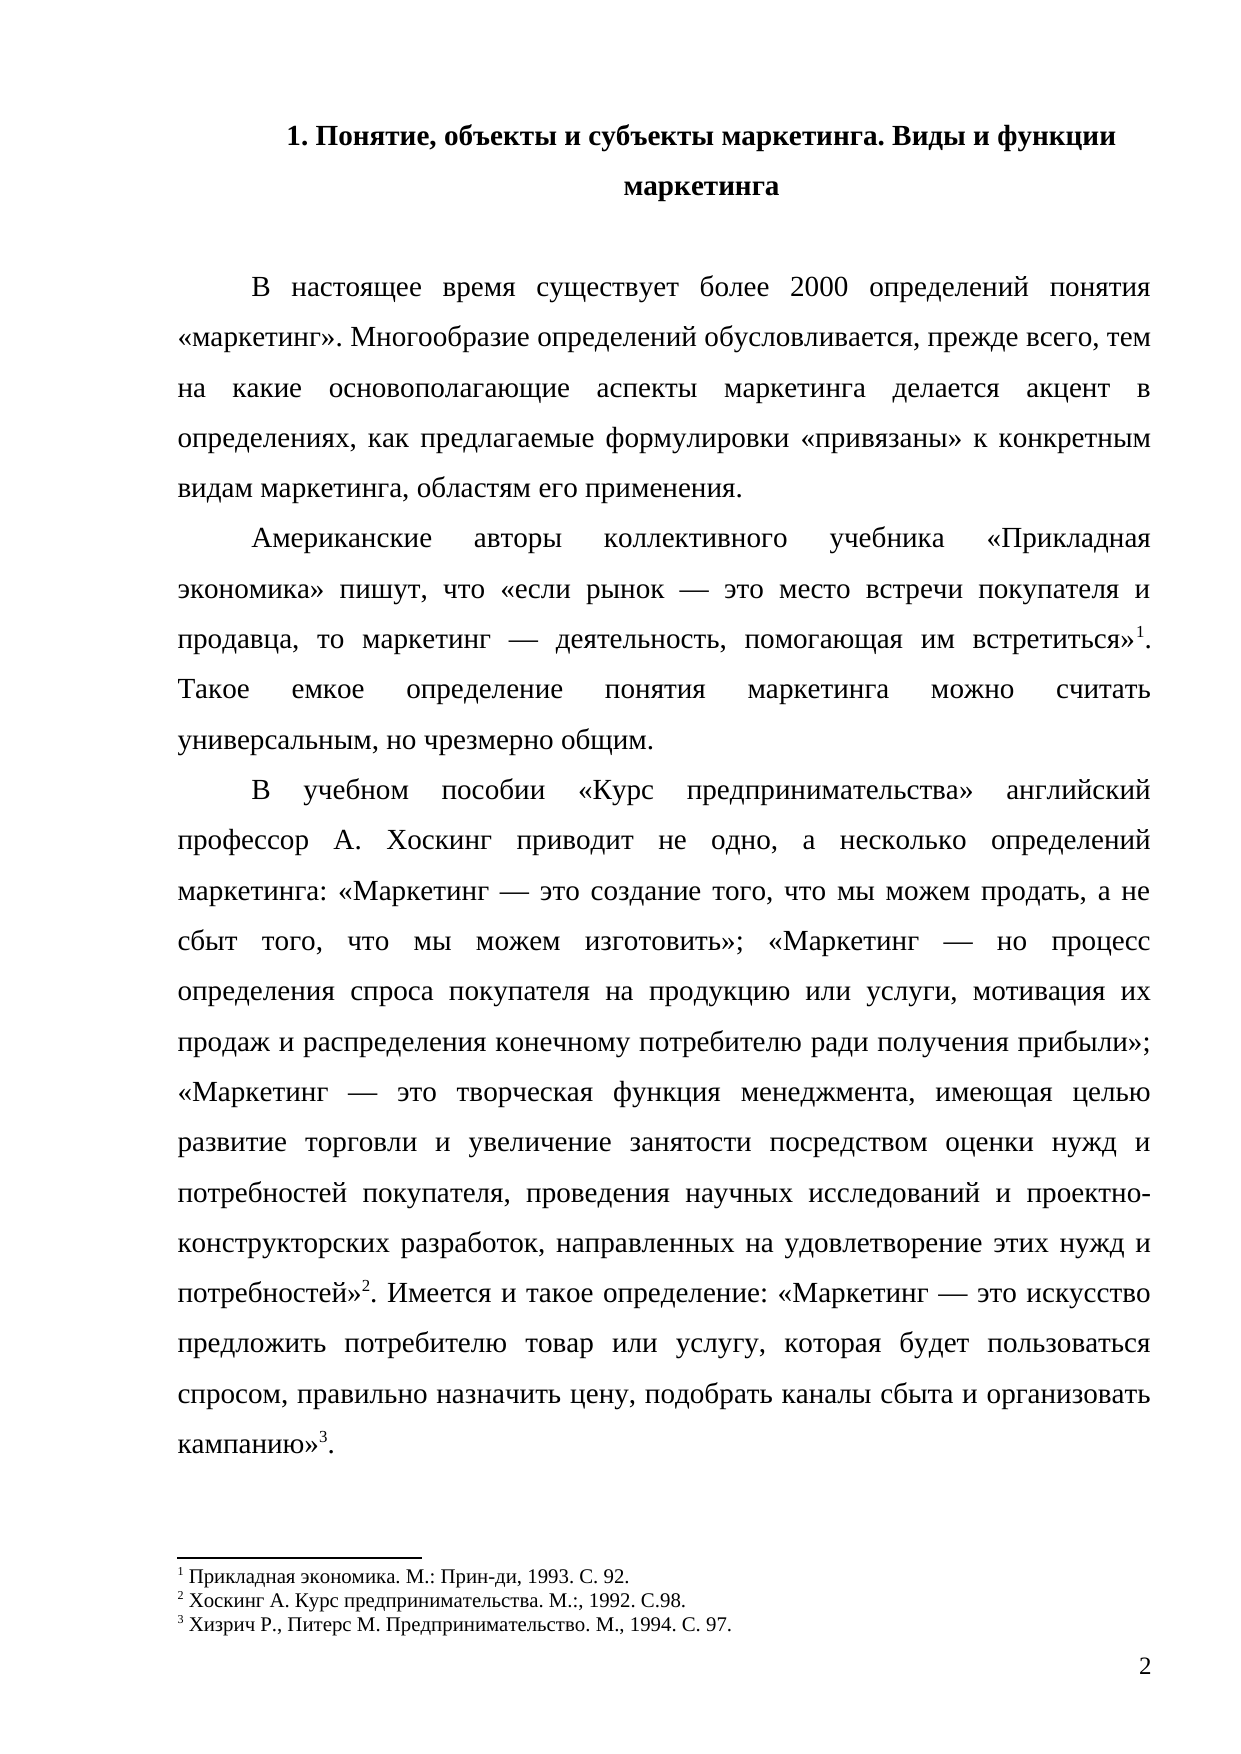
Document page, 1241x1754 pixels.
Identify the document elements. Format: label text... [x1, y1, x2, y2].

text В настоящее время существует более 2000 определений понятия «маркетинг». Многообразие определений обусловливается, прежде всего, тем на какие основополагающие аспекты маркетинга делается акцент в определениях, как предлагаемые формулировки «привязаны» к конкретным видам маркетинга, областям его применения. [177, 269, 1152, 504]
text В учебном пособии «Курс предпринимательства» английский профессор А. Хоскинг приводит не одно, а несколько определений маркетинга: «Маркетинг — это создание того, что мы можем продать, а не сбыт того, что мы можем изготовить»; «Маркетинг — но процесс определения спроса покупателя на продукцию или услуги, мотивация их продаж и распределения конечному потребителю ради получения прибыли»; «Маркетинг — это творческая функция менеджмента, имеющая целью развитие торговли и увеличение занятости посредством оценки нужд и потребностей покупателя, проведения научных исследований и проектно-конструкторских разработок, направленных на удовлетворение этих нужд и потребностей». Имеется и такое определение: «Маркетинг — это искусство предложить потребителю товар или услугу, которая будет пользоваться спросом, правильно назначить цену, подобрать каналы сбыта и организовать кампанию». [177, 772, 1152, 1460]
text Американские авторы коллективного учебника «Прикладная экономика» пишут, что «если рынок — это место встречи покупателя и продавца, то маркетинг — деятельность, помогающая им встретиться». Такое емкое определение понятия маркетинга можно считать универсальным, но чрезмерно общим. [177, 521, 1152, 755]
text 1. Понятие, объекты и субъекты маркетинга. Виды и функции маркетинга [251, 118, 1152, 202]
